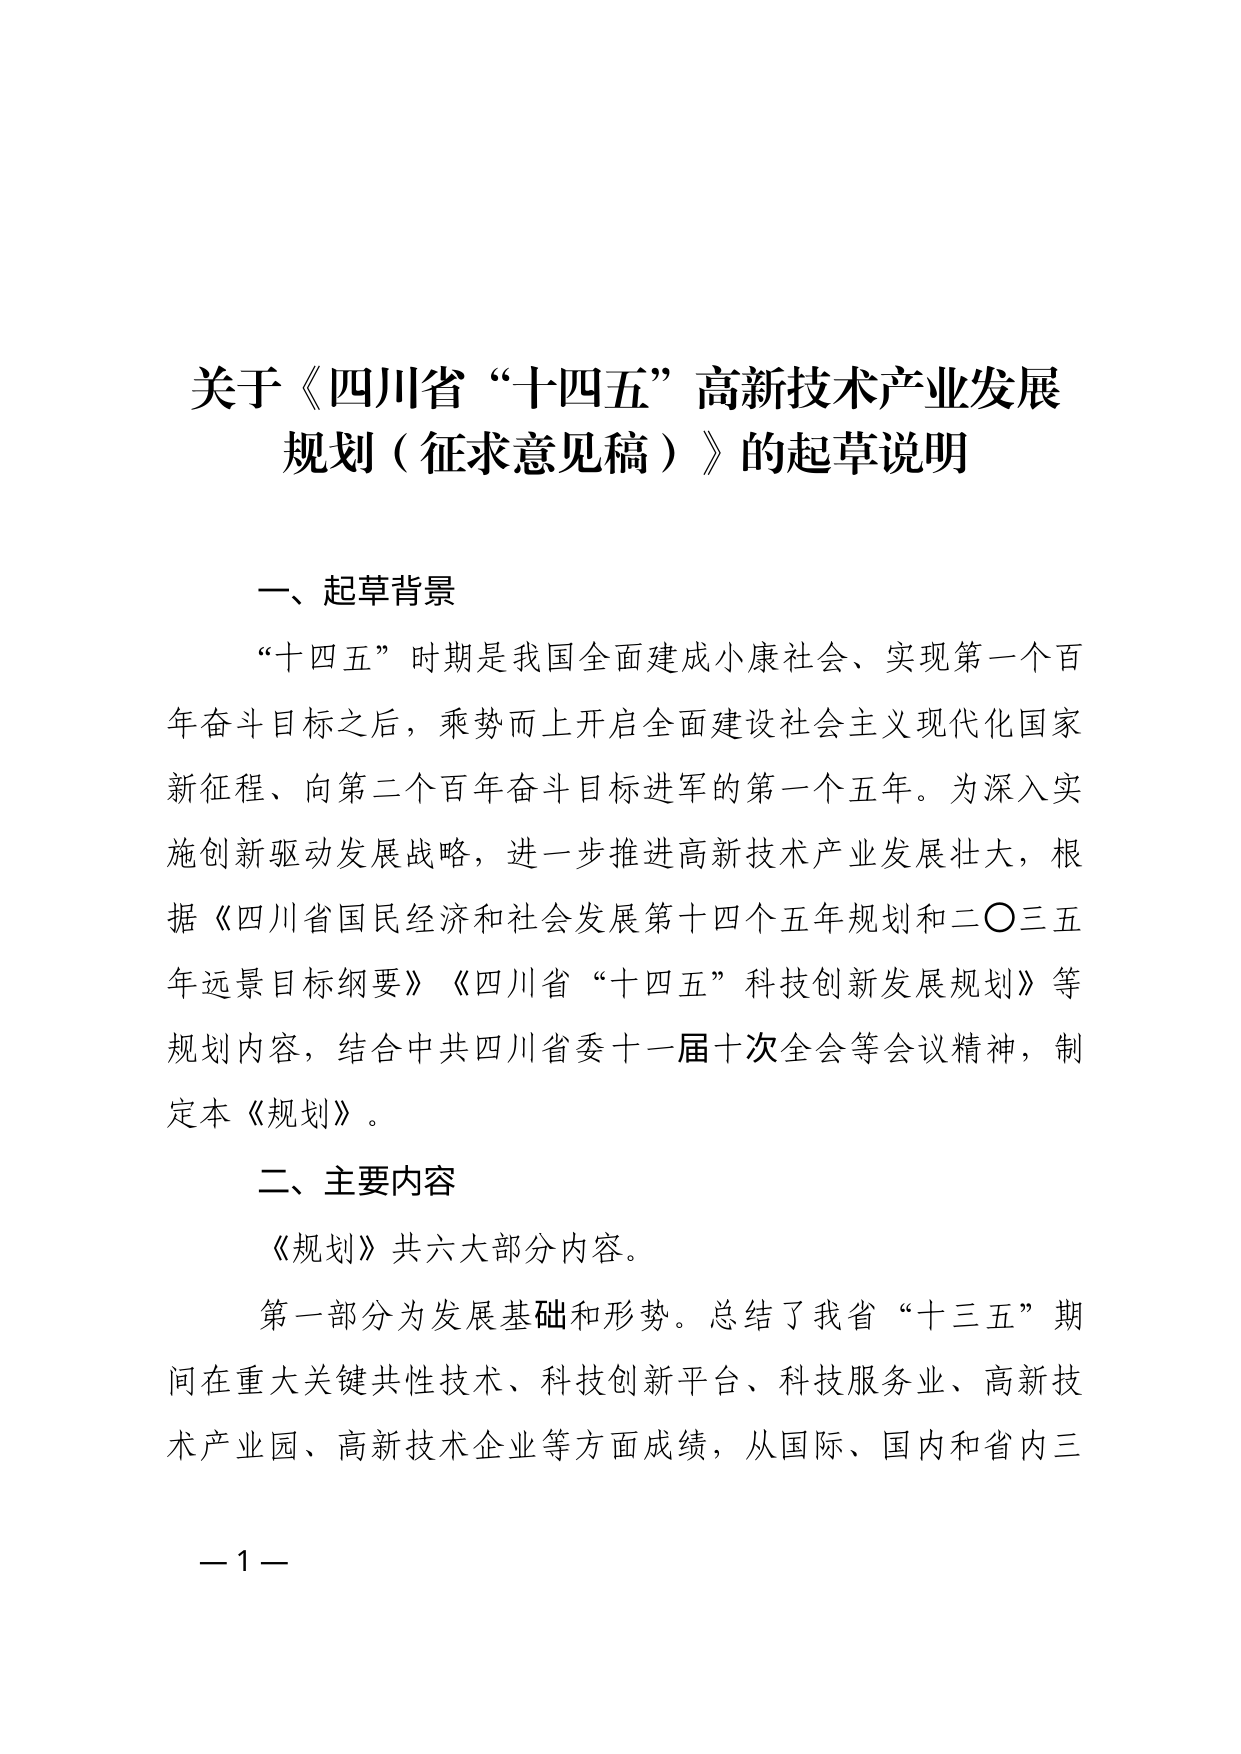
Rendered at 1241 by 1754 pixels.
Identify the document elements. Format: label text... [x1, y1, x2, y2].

text 关于《四川省“十四五”高新技术产业发展 规划（征求意见稿）》的起草说明 [165, 358, 1087, 488]
text 《规划》共六大部分内容。 [157, 1211, 1095, 1280]
subtitle 起草背景 [165, 557, 1087, 622]
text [157, 1280, 1095, 1477]
text “十四五”时期是我国全面建成小康社会、实现第一个百年奋斗目标之后，乘势而上开启全面建设社会主义现代化国家新征程、向第二个百年奋斗目标进军的第一个五年。为深入实施创新驱动发展战略，进一步推进高新技术产业发展壮大，根据《四川省国民经济和社会发展第十四个五年规划和二〇三五年远景目标纲要》《四川省“十四五”科技创新发展规划》等规划内容，结合中共四川省委十一届十次全会等会议精神，制定本《规划》。 [157, 622, 1095, 1146]
subtitle 主要内容 [165, 1146, 1087, 1211]
